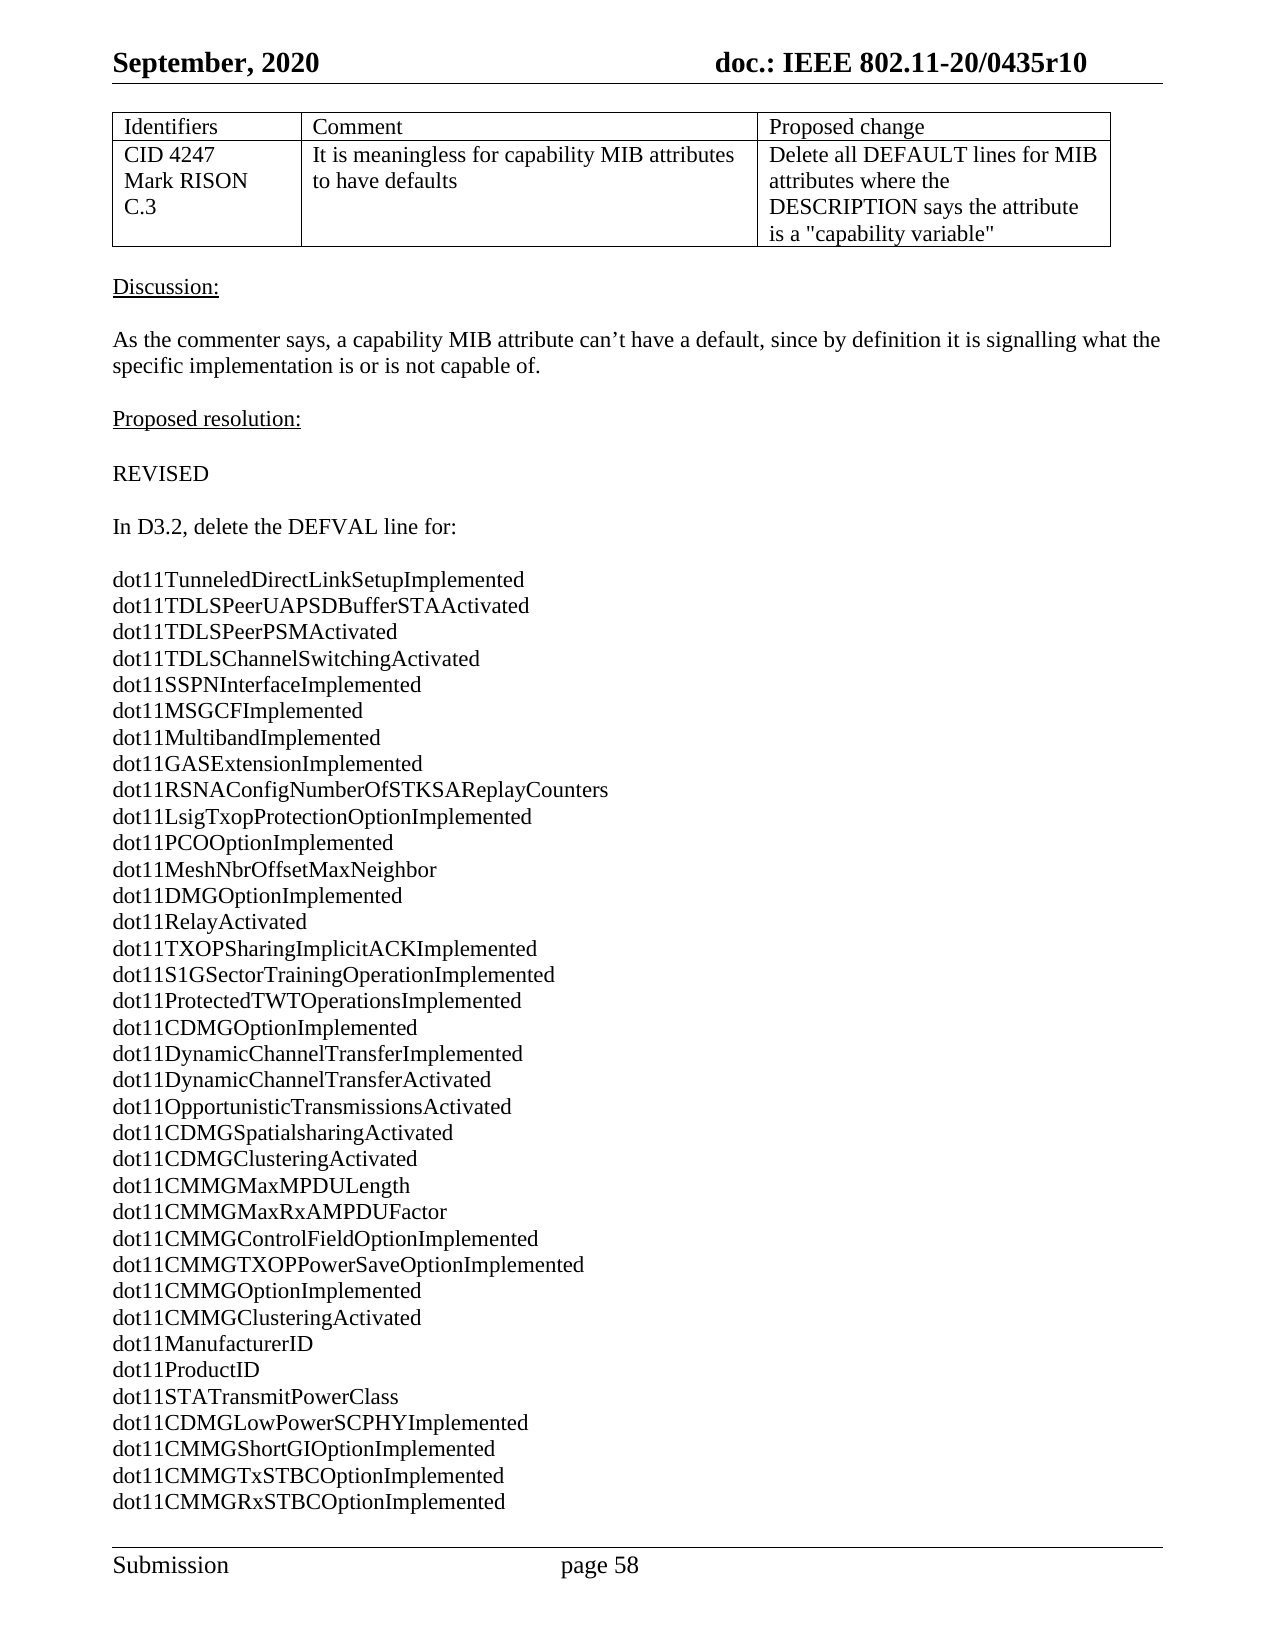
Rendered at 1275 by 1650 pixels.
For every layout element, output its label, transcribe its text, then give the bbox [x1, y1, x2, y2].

text dot11ProtectedTWTOperationsImplemented [112, 987, 1163, 1014]
text dot11TDLSPeerPSMActivated [112, 618, 1163, 645]
table_header Proposed change [758, 113, 1110, 139]
text dot11CMMGTxSTBCOptionImplemented [112, 1462, 1163, 1488]
table_header Identifiers [113, 113, 301, 139]
text dot11LsigTxopProtectionOptionImplemented [112, 803, 1163, 829]
table_cell It is meaningless for capability MIB attributes to have defaults [302, 141, 757, 246]
table_cell CID 4247 Mark RISON C.3 [113, 141, 301, 246]
text dot11TDLSPeerUAPSDBufferSTAActivated [112, 592, 1163, 618]
text dot11ManufacturerID [112, 1330, 1163, 1356]
text dot11CDMGOptionImplemented [112, 1014, 1163, 1040]
text Discussion: [112, 273, 1163, 300]
text dot11CMMGShortGIOptionImplemented [112, 1435, 1163, 1462]
text dot11CDMGSpatialsharingActivated [112, 1119, 1163, 1146]
text As the commenter says, a capability MIB attribute can’t have a default, since by definition it is signalling what the specific implementation is or is not capable of. [112, 326, 1163, 379]
text dot11DynamicChannelTransferImplemented [112, 1040, 1163, 1066]
text dot11CMMGRxSTBCOptionImplemented [112, 1488, 1163, 1514]
text dot11DynamicChannelTransferActivated [112, 1066, 1163, 1093]
table_header Comment [302, 113, 757, 139]
text dot11CDMGLowPowerSCPHYImplemented [112, 1409, 1163, 1435]
text dot11OpportunisticTransmissionsActivated [112, 1093, 1163, 1119]
table_cell Delete all DEFAULT lines for MIB attributes where the DESCRIPTION says the attribute is a "capability variable" [758, 141, 1110, 246]
text dot11RelayActivated [112, 908, 1163, 935]
text dot11MSGCFImplemented [112, 697, 1163, 724]
text dot11GASExtensionImplemented [112, 750, 1163, 777]
text dot11ProductID [112, 1356, 1163, 1383]
text dot11DMGOptionImplemented [112, 882, 1163, 908]
text dot11SSPNInterfaceImplemented [112, 671, 1163, 697]
text dot11CMMGTXOPPowerSaveOptionImplemented [112, 1251, 1163, 1277]
text dot11CMMGClusteringActivated [112, 1304, 1163, 1330]
text In D3.2, delete the DEFVAL line for: [112, 513, 1163, 539]
text Proposed resolution: [112, 405, 1163, 432]
text dot11CMMGMaxRxAMPDUFactor [112, 1198, 1163, 1224]
text dot11CMMGMaxMPDULength [112, 1172, 1163, 1198]
text dot11TXOPSharingImplicitACKImplemented [112, 935, 1163, 961]
text dot11MeshNbrOffsetMaxNeighbor [112, 856, 1163, 882]
text dot11CMMGControlFieldOptionImplemented [112, 1224, 1163, 1251]
text dot11STATransmitPowerClass [112, 1383, 1163, 1409]
text dot11TDLSChannelSwitchingActivated [112, 645, 1163, 671]
text dot11RSNAConfigNumberOfSTKSAReplayCounters [112, 777, 1163, 803]
text dot11S1GSectorTrainingOperationImplemented [112, 961, 1163, 987]
text dot11TunneledDirectLinkSetupImplemented [112, 566, 1163, 592]
text dot11CDMGClusteringActivated [112, 1146, 1163, 1172]
text dot11PCOOptionImplemented [112, 829, 1163, 856]
text dot11MultibandImplemented [112, 724, 1163, 750]
text dot11CMMGOptionImplemented [112, 1277, 1163, 1304]
text REVISED [112, 460, 1163, 487]
